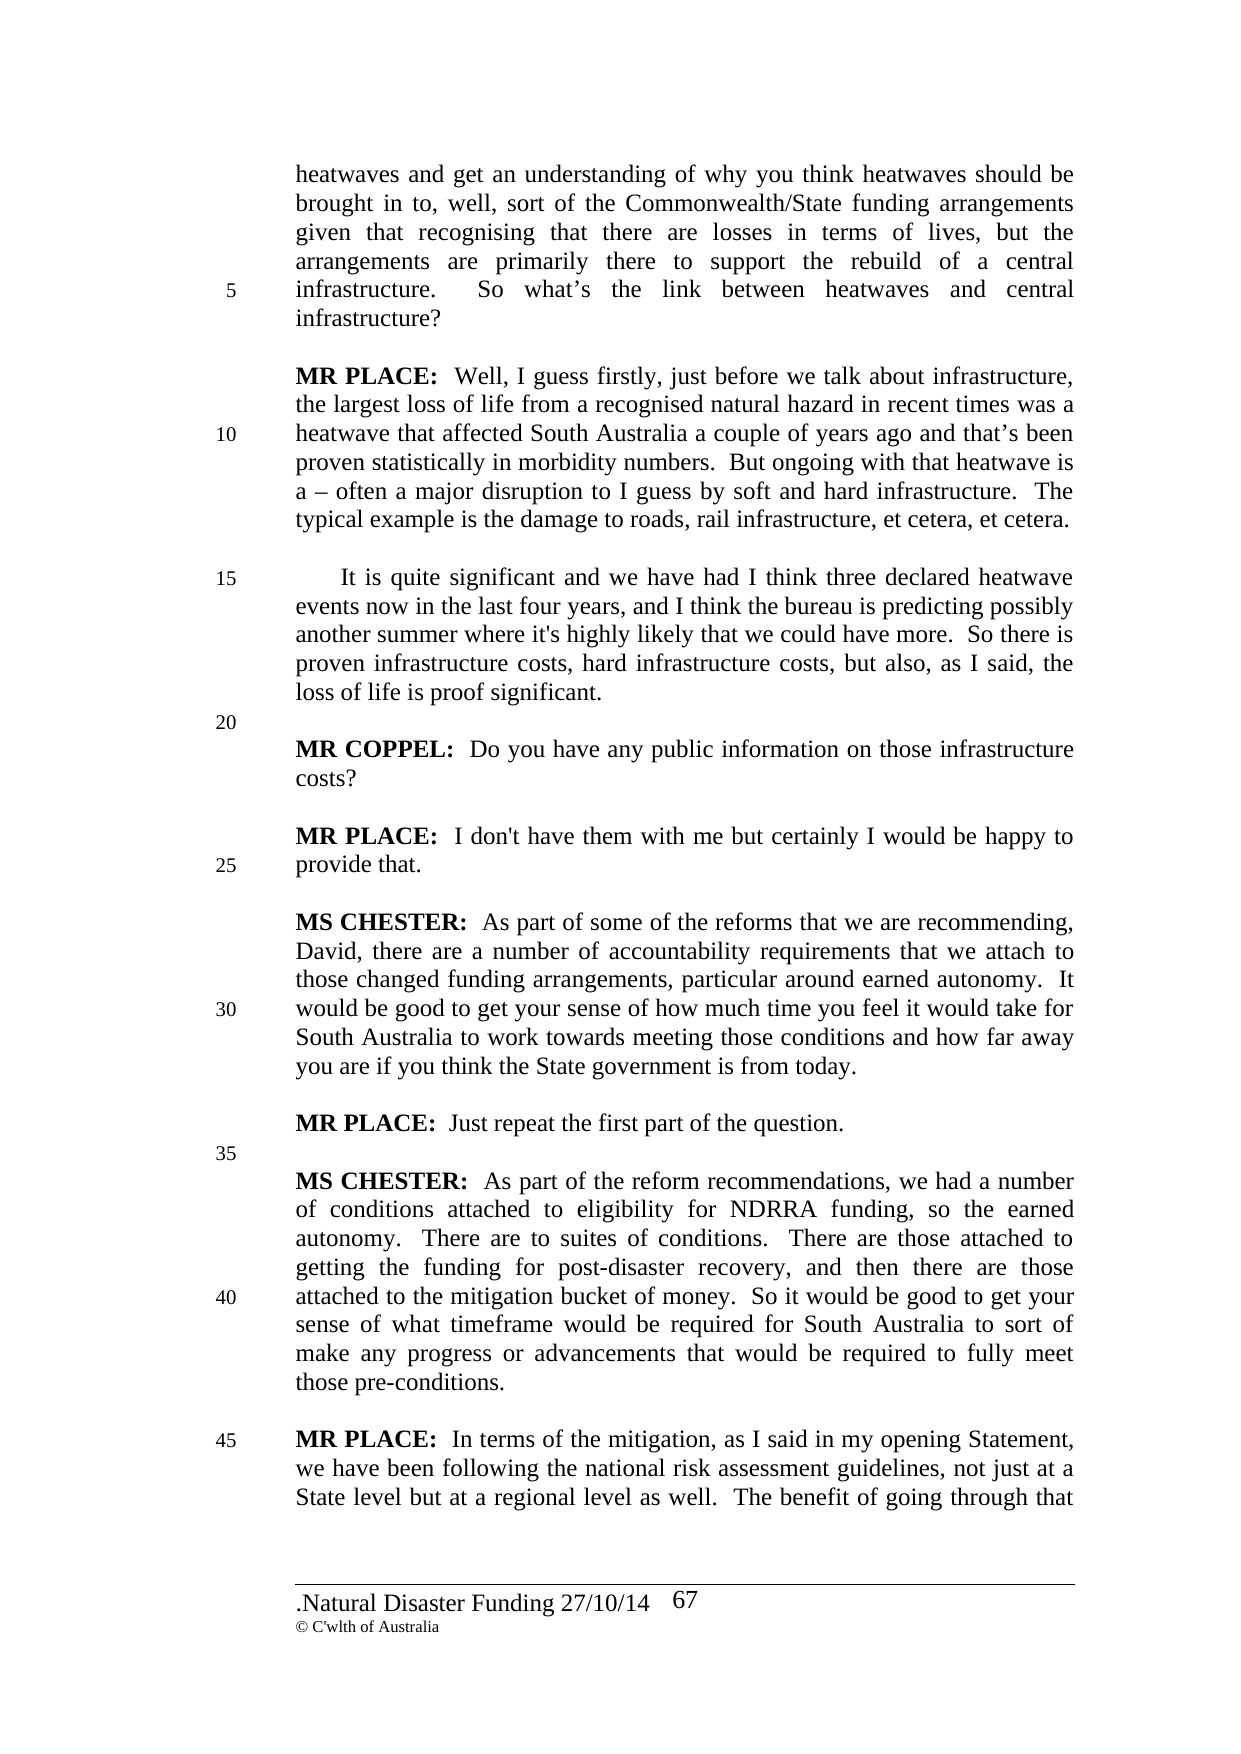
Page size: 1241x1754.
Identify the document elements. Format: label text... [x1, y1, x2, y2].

text MR COPPEL: Do you have any public information on those infrastructure costs? [295, 734, 1075, 792]
text It is quite significant and we have had I think three declared heatwave events now in the last four years, and I think the bureau is predicting possibly another summer where it's highly likely that we could have more. So there is proven infrastructure costs, hard infrastructure costs, but also, as I said, the loss of life is proof significant. [295, 562, 1075, 706]
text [295, 1424, 1075, 1511]
text MR PLACE: I don't have them with me but certainly I would be happy to provide that. [295, 821, 1075, 878]
text MR PLACE: Just repeat the first part of the question. [295, 1108, 1075, 1137]
text MS CHESTER: As part of some of the reforms that we are recommending, David, there are a number of accountability requirements that we attach to those changed funding arrangements, particular around earned autonomy. It would be good to get your sense of how much time you feel it would take for South Australia to work towards meeting those conditions and how far away you are if you think the State government is from today. [295, 907, 1075, 1079]
text MS CHESTER: As part of the reform recommendations, we had a number of conditions attached to eligibility for NDRRA funding, so the earned autonomy. There are to suites of conditions. There are those attached to getting the funding for post-disaster recovery, and then there are those attached to the mitigation bucket of money. So it would be good to get your sense of what timeframe would be required for South Australia to sort of make any progress or advancements that would be required to fully meet those pre-conditions. [295, 1166, 1075, 1396]
text MR PLACE: Well, I guess firstly, just before we talk about infrastructure, the largest loss of life from a recognised natural hazard in recent times was a heatwave that affected South Australia a couple of years ago and that’s been proven statistically in morbidity numbers. But ongoing with that heatwave is a – often a major disruption to I guess by soft and hard infrastructure. The typical example is the damage to roads, rail infrastructure, et cetera, et cetera. [295, 361, 1075, 533]
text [295, 159, 1075, 332]
